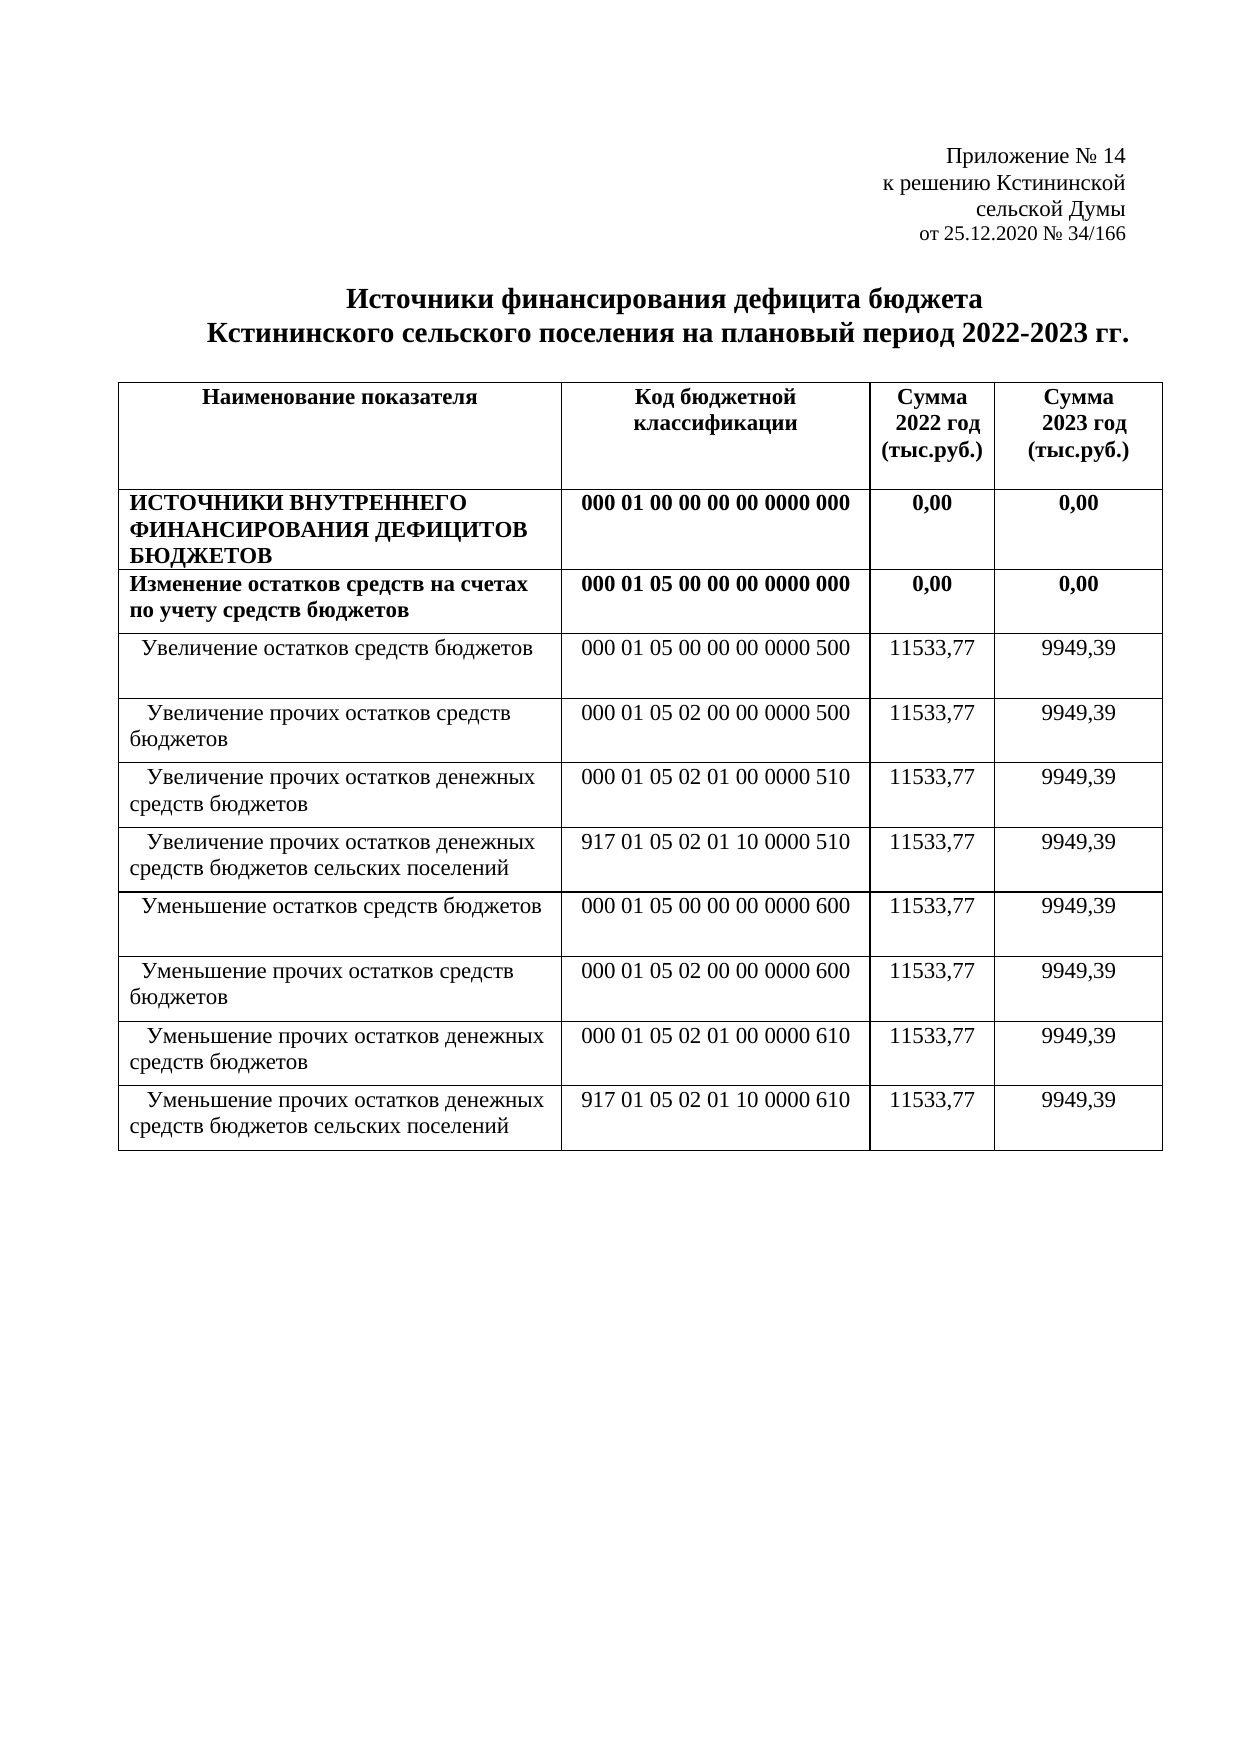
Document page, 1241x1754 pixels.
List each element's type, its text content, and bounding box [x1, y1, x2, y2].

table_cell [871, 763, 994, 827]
text Источники финансирования дефицита бюджета [177, 281, 1152, 315]
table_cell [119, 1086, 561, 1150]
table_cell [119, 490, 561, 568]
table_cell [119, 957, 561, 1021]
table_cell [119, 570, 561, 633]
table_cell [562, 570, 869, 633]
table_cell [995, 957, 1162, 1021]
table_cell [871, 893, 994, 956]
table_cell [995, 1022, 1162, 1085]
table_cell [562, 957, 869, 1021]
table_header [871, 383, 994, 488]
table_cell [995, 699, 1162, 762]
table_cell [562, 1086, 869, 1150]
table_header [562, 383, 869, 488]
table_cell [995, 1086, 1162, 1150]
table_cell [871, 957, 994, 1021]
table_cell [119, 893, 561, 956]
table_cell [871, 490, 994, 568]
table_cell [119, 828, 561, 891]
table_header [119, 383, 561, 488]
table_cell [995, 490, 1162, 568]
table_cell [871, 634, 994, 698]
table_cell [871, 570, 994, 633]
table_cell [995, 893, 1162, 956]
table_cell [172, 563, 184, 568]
text Кстининского сельского поселения на плановый период 2022-2023 гг. [177, 315, 1152, 348]
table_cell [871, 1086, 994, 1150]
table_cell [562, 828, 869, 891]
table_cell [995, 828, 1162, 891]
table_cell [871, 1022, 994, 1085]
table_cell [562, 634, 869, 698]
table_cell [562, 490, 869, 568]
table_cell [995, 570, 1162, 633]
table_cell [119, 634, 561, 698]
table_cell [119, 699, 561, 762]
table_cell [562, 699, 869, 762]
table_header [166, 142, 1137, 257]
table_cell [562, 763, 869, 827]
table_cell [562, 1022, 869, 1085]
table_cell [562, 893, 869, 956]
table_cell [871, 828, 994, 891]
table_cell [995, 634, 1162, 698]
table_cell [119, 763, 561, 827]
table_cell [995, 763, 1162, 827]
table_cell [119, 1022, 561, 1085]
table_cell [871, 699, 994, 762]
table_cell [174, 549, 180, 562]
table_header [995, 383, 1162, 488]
